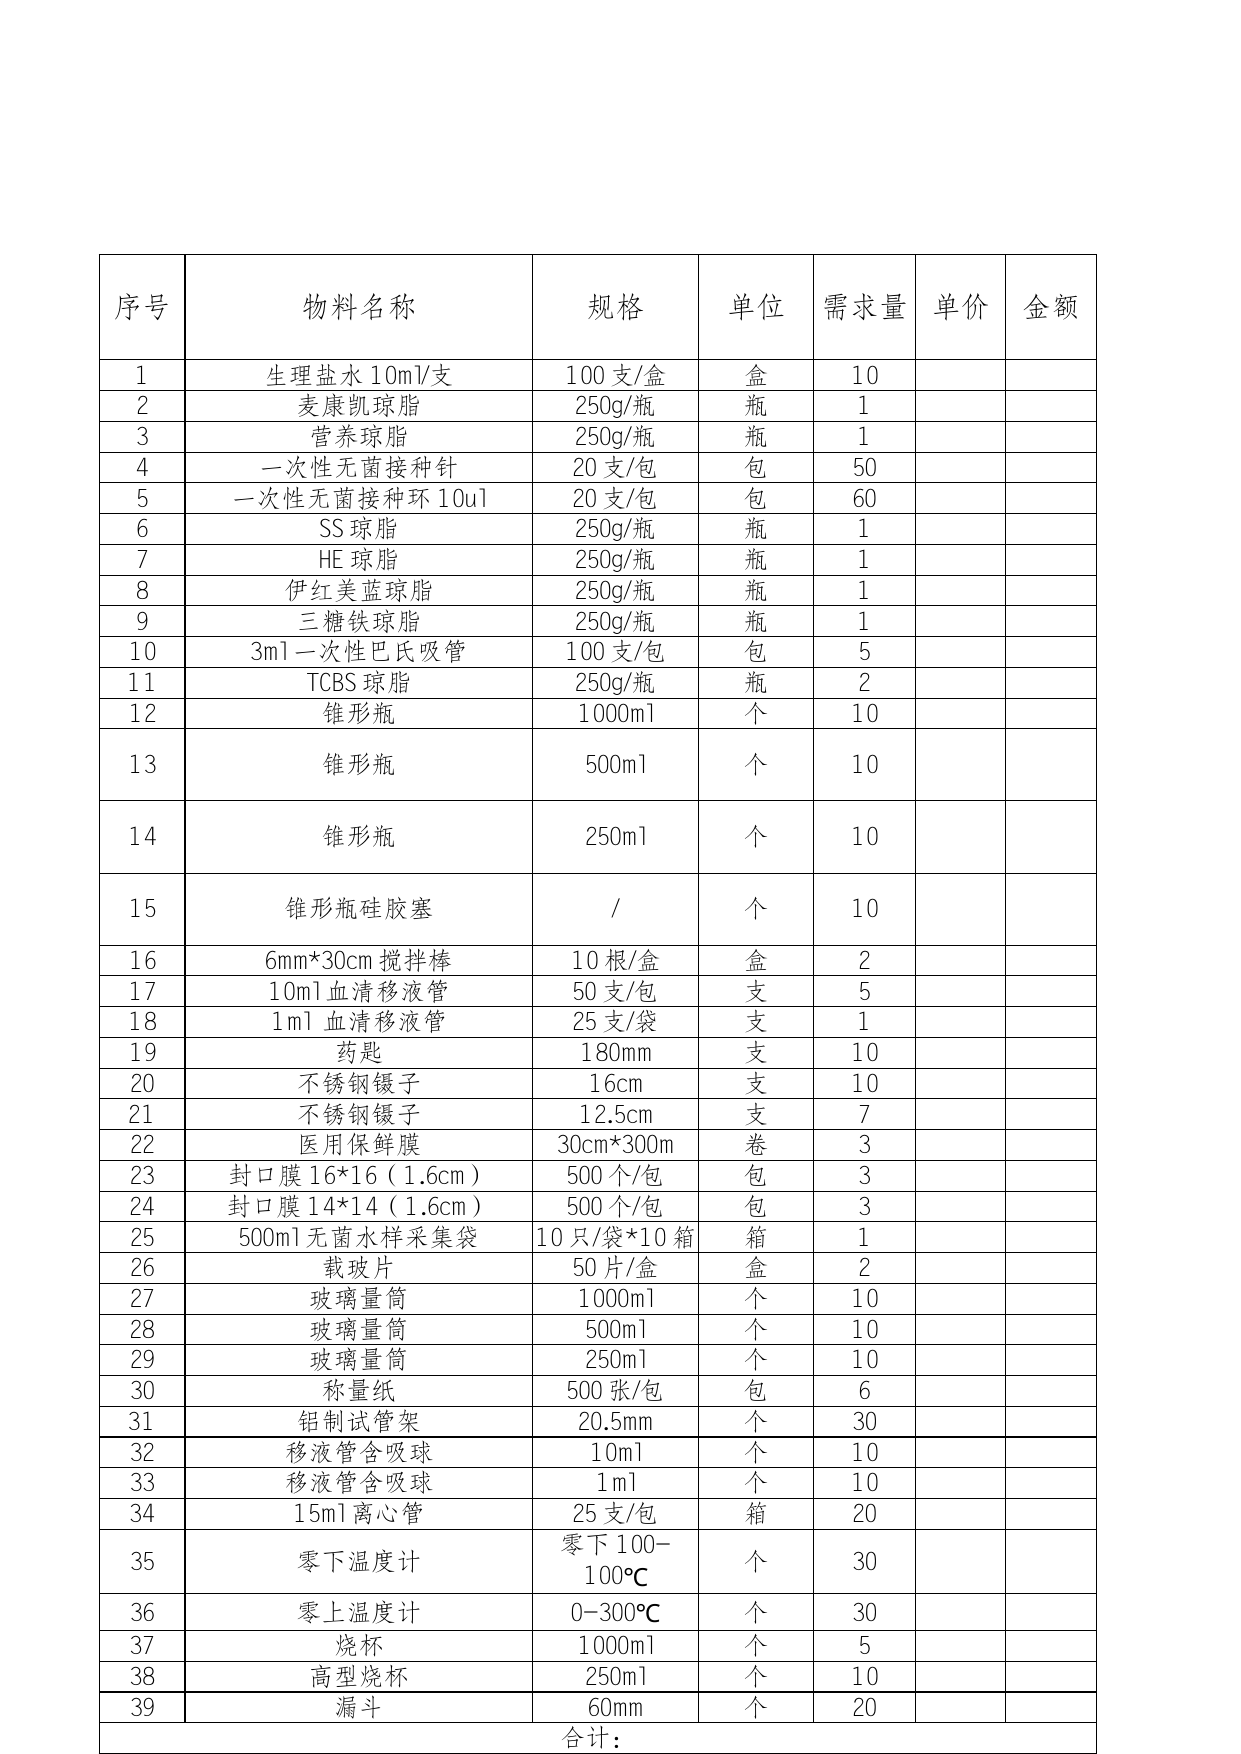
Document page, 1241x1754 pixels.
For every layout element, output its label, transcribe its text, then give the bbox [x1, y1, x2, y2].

table_cell [916, 1407, 1005, 1436]
table_cell 盒 [699, 946, 813, 975]
table_cell 500张/包 [533, 1376, 698, 1406]
table_cell 28 [100, 1315, 184, 1344]
table_cell [1006, 1253, 1096, 1283]
table_cell [916, 360, 1005, 390]
table_cell 10 [814, 1069, 915, 1098]
table_cell 37 [100, 1631, 184, 1661]
table_cell 封口膜16*16（1.6cm） [186, 1161, 532, 1191]
table_cell [916, 1376, 1005, 1406]
table_cell 包 [699, 1192, 813, 1221]
table_cell 500ml无菌水样采集袋 [186, 1222, 532, 1252]
table_cell [1006, 1038, 1096, 1068]
table_cell 玻璃量筒 [186, 1315, 532, 1344]
table_cell 10 [814, 1438, 915, 1467]
table_cell [1006, 1438, 1096, 1467]
table_cell [1006, 1161, 1096, 1191]
table_cell 20 [814, 1693, 915, 1722]
table_cell 不锈钢镊子 [186, 1069, 532, 1098]
table_cell [916, 1631, 1005, 1661]
table_cell 9 [100, 606, 184, 636]
table_header 单价 [916, 255, 1005, 359]
table_cell 瓶 [699, 514, 813, 544]
table_cell [1006, 1631, 1096, 1661]
table_cell 称量纸 [186, 1376, 532, 1406]
table_cell 180mm [533, 1038, 698, 1068]
table_cell [916, 1222, 1005, 1252]
table_cell 铝制试管架 [186, 1407, 532, 1436]
table_cell [916, 1345, 1005, 1375]
table_cell 11 [100, 668, 184, 697]
table_cell 10 [814, 729, 915, 800]
table_cell 漏斗 [186, 1693, 532, 1722]
table_cell 20支/包 [533, 483, 698, 513]
table_cell [1006, 360, 1096, 390]
table_cell 个 [699, 1315, 813, 1344]
table_cell 10 [814, 1662, 915, 1691]
table_cell 60 [814, 483, 915, 513]
table_cell 合计： [100, 1723, 1096, 1753]
table_cell 1 [814, 545, 915, 574]
table_cell 250g/瓶 [533, 514, 698, 544]
table_cell 60mm [533, 1693, 698, 1722]
table_cell 伊红美蓝琼脂 [186, 576, 532, 605]
table_cell 30 [814, 1530, 915, 1593]
table_cell 支 [699, 1007, 813, 1037]
table_cell 3 [100, 422, 184, 452]
table_cell 4 [100, 453, 184, 482]
table_cell [916, 1192, 1005, 1221]
table_cell 个 [699, 1662, 813, 1691]
table_cell 5 [814, 637, 915, 667]
table_header 需求量 [814, 255, 915, 359]
table_cell 锥形瓶硅胶塞 [186, 874, 532, 945]
table_cell [916, 1468, 1005, 1498]
table_cell 20 [100, 1069, 184, 1098]
table_cell 15 [100, 874, 184, 945]
table_cell 零上温度计 [186, 1594, 532, 1630]
table_cell 1 [814, 606, 915, 636]
table_cell 6 [814, 1376, 915, 1406]
table_cell [1006, 606, 1096, 636]
table_cell [1006, 1468, 1096, 1498]
table_cell 500ml [533, 1315, 698, 1344]
table_cell [1006, 576, 1096, 605]
table_cell / [533, 874, 698, 945]
table_cell 100支/盒 [533, 360, 698, 390]
table_header 物料名称 [186, 255, 532, 359]
table_cell [916, 483, 1005, 513]
table_cell 0-300℃ [533, 1594, 698, 1630]
table_cell 1ml 血清移液管 [186, 1007, 532, 1037]
table_cell 15ml离心管 [186, 1499, 532, 1528]
table_cell 12.5cm [533, 1099, 698, 1129]
table_cell 医用保鲜膜 [186, 1130, 532, 1160]
table_cell 盒 [699, 1253, 813, 1283]
table_cell [916, 729, 1005, 800]
table_cell 20.5mm [533, 1407, 698, 1436]
table_cell [1006, 729, 1096, 800]
table_cell 7 [100, 545, 184, 574]
table_cell 1000ml [533, 699, 698, 728]
table_cell 13 [100, 729, 184, 800]
table_cell 5 [814, 976, 915, 1006]
table_cell 营养琼脂 [186, 422, 532, 452]
table_cell [1006, 1499, 1096, 1528]
table_cell 包 [699, 1376, 813, 1406]
table_cell 10 [100, 637, 184, 667]
table_cell 39 [100, 1693, 184, 1722]
table_cell 1 [814, 1007, 915, 1037]
table_cell 19 [100, 1038, 184, 1068]
table_cell 50支/包 [533, 976, 698, 1006]
table_cell [1006, 1099, 1096, 1129]
table_cell 锥形瓶 [186, 729, 532, 800]
table_cell [916, 576, 1005, 605]
table_cell 零下100-100℃ [533, 1530, 698, 1593]
table_cell 8 [100, 576, 184, 605]
table_cell 个 [699, 699, 813, 728]
table_cell 50 [814, 453, 915, 482]
table_cell 7 [814, 1099, 915, 1129]
table_cell 10 [814, 874, 915, 945]
table_cell 31 [100, 1407, 184, 1436]
table_cell 100支/包 [533, 637, 698, 667]
table_cell 10 [814, 801, 915, 872]
table_cell [1006, 1069, 1096, 1098]
table_cell 移液管含吸球 [186, 1468, 532, 1498]
table_cell [916, 1130, 1005, 1160]
table_cell 瓶 [699, 545, 813, 574]
table_cell [916, 1161, 1005, 1191]
table_cell 10 [814, 1468, 915, 1498]
table_cell 不锈钢镊子 [186, 1099, 532, 1129]
table_cell [1006, 1345, 1096, 1375]
table_cell 箱 [699, 1499, 813, 1528]
table_cell [1006, 1007, 1096, 1037]
table_cell 18 [100, 1007, 184, 1037]
table_cell 个 [699, 1530, 813, 1593]
table_cell 10 [814, 1345, 915, 1375]
table_cell 21 [100, 1099, 184, 1129]
table_cell 玻璃量筒 [186, 1345, 532, 1375]
table_cell TCBS琼脂 [186, 668, 532, 697]
table_cell 30 [814, 1594, 915, 1630]
table_cell [916, 453, 1005, 482]
table_cell 三糖铁琼脂 [186, 606, 532, 636]
table_cell 16 [100, 946, 184, 975]
table_cell 2 [814, 946, 915, 975]
table_header 单位 [699, 255, 813, 359]
table_cell [916, 637, 1005, 667]
table_cell [916, 874, 1005, 945]
table_cell 10 [814, 1284, 915, 1313]
table_cell 23 [100, 1161, 184, 1191]
table_cell 36 [100, 1594, 184, 1630]
table_cell [916, 801, 1005, 872]
table_cell 10 [814, 360, 915, 390]
table_cell [916, 699, 1005, 728]
table_cell [1006, 1594, 1096, 1630]
table_cell 零下温度计 [186, 1530, 532, 1593]
table_cell [1006, 1222, 1096, 1252]
table_cell 瓶 [699, 391, 813, 421]
table_cell HE琼脂 [186, 545, 532, 574]
table_cell 1ml [533, 1468, 698, 1498]
table_cell [1006, 1407, 1096, 1436]
table_cell 个 [699, 1345, 813, 1375]
table_cell 个 [699, 729, 813, 800]
table_cell [916, 606, 1005, 636]
table_cell [1006, 1662, 1096, 1691]
table_cell 10根/盒 [533, 946, 698, 975]
table_cell 25支/包 [533, 1499, 698, 1528]
table_cell 个 [699, 1693, 813, 1722]
table_cell 250g/瓶 [533, 668, 698, 697]
table_cell 包 [699, 483, 813, 513]
table_cell [916, 1530, 1005, 1593]
table_cell 50片/盒 [533, 1253, 698, 1283]
table_cell 250g/瓶 [533, 576, 698, 605]
table_cell [1006, 453, 1096, 482]
table_cell 1 [814, 422, 915, 452]
table_cell 瓶 [699, 576, 813, 605]
table_cell 个 [699, 801, 813, 872]
table_cell [1006, 422, 1096, 452]
table_cell 1 [814, 1222, 915, 1252]
table_cell 3ml一次性巴氏吸管 [186, 637, 532, 667]
table_cell 250ml [533, 801, 698, 872]
table_cell 载玻片 [186, 1253, 532, 1283]
table_cell 10ml [533, 1438, 698, 1467]
table_cell 2 [100, 391, 184, 421]
table_cell 32 [100, 1438, 184, 1467]
table_cell [916, 1007, 1005, 1037]
table_cell 10ml血清移液管 [186, 976, 532, 1006]
table_cell [916, 422, 1005, 452]
table_cell 26 [100, 1253, 184, 1283]
table_cell [1006, 801, 1096, 872]
table_cell 500ml [533, 729, 698, 800]
table_cell 30cm*300m [533, 1130, 698, 1160]
table_cell 3 [814, 1130, 915, 1160]
table_cell 33 [100, 1468, 184, 1498]
table_cell 1000ml [533, 1631, 698, 1661]
table_cell 锥形瓶 [186, 699, 532, 728]
table_cell 移液管含吸球 [186, 1438, 532, 1467]
table_cell [916, 1662, 1005, 1691]
table_cell 个 [699, 874, 813, 945]
table_cell 34 [100, 1499, 184, 1528]
table_cell 瓶 [699, 422, 813, 452]
table_cell 30 [100, 1376, 184, 1406]
table_cell 16cm [533, 1069, 698, 1098]
table_cell [916, 1594, 1005, 1630]
table_cell [1006, 874, 1096, 945]
table_cell 封口膜14*14（1.6cm） [186, 1192, 532, 1221]
table_cell [916, 1099, 1005, 1129]
table_cell 支 [699, 1099, 813, 1129]
table_cell 支 [699, 976, 813, 1006]
table_header 规格 [533, 255, 698, 359]
table_cell 17 [100, 976, 184, 1006]
table_cell 生理盐水10ml/支 [186, 360, 532, 390]
table_cell [1006, 1530, 1096, 1593]
table_cell [916, 391, 1005, 421]
table_cell 29 [100, 1345, 184, 1375]
table_cell 14 [100, 801, 184, 872]
table_cell 个 [699, 1594, 813, 1630]
table_cell 6mm*30cm搅拌棒 [186, 946, 532, 975]
table_cell 2 [814, 1253, 915, 1283]
table_cell [1006, 946, 1096, 975]
table_cell 250g/瓶 [533, 422, 698, 452]
table_cell 药匙 [186, 1038, 532, 1068]
table_cell 3 [814, 1161, 915, 1191]
table_cell 10只/袋*10箱 [533, 1222, 698, 1252]
table_cell 24 [100, 1192, 184, 1221]
table_cell 盒 [699, 360, 813, 390]
table_cell 250g/瓶 [533, 606, 698, 636]
table_cell 250ml [533, 1345, 698, 1375]
table_cell 1 [814, 391, 915, 421]
table_cell [1006, 545, 1096, 574]
table_cell 烧杯 [186, 1631, 532, 1661]
table_cell 10 [814, 699, 915, 728]
table_cell [1006, 1130, 1096, 1160]
table_cell [1006, 1192, 1096, 1221]
table_cell 瓶 [699, 606, 813, 636]
table_cell 30 [814, 1407, 915, 1436]
table_cell 250g/瓶 [533, 391, 698, 421]
table_cell 个 [699, 1407, 813, 1436]
table_cell [1006, 391, 1096, 421]
table_cell 玻璃量筒 [186, 1284, 532, 1313]
table_cell [916, 1038, 1005, 1068]
table_cell [916, 1284, 1005, 1313]
table_cell [1006, 514, 1096, 544]
table_cell [916, 1253, 1005, 1283]
table_cell [1006, 1693, 1096, 1722]
table_cell [916, 1693, 1005, 1722]
table_cell 支 [699, 1069, 813, 1098]
table_cell 1000ml [533, 1284, 698, 1313]
table_cell 10 [814, 1315, 915, 1344]
table_cell 5 [814, 1631, 915, 1661]
table_cell 10 [814, 1038, 915, 1068]
table_cell 20支/包 [533, 453, 698, 482]
table_cell 个 [699, 1284, 813, 1313]
table_cell 麦康凯琼脂 [186, 391, 532, 421]
table_cell 500个/包 [533, 1161, 698, 1191]
table_cell 6 [100, 514, 184, 544]
table_cell 高型烧杯 [186, 1662, 532, 1691]
table_cell [916, 976, 1005, 1006]
table_cell 1 [814, 514, 915, 544]
table_cell [916, 545, 1005, 574]
table_cell 包 [699, 453, 813, 482]
table_header 金额 [1006, 255, 1096, 359]
table_cell [1006, 1315, 1096, 1344]
table_cell [916, 1438, 1005, 1467]
table_cell [916, 1499, 1005, 1528]
table_cell [916, 1315, 1005, 1344]
table_cell 1 [100, 360, 184, 390]
table_cell [916, 946, 1005, 975]
table_cell [1006, 483, 1096, 513]
table_cell 20 [814, 1499, 915, 1528]
table_cell 250ml [533, 1662, 698, 1691]
table_cell [1006, 976, 1096, 1006]
table_cell [916, 668, 1005, 697]
table_cell 个 [699, 1468, 813, 1498]
table_cell 个 [699, 1438, 813, 1467]
table_cell 22 [100, 1130, 184, 1160]
table_cell 25支/袋 [533, 1007, 698, 1037]
table_cell 38 [100, 1662, 184, 1691]
table_cell 35 [100, 1530, 184, 1593]
table_cell 5 [100, 483, 184, 513]
table_cell 支 [699, 1038, 813, 1068]
table_cell 1 [814, 576, 915, 605]
table_cell 3 [814, 1192, 915, 1221]
table_cell [1006, 699, 1096, 728]
table_cell 12 [100, 699, 184, 728]
table_cell 箱 [699, 1222, 813, 1252]
table_header 序号 [100, 255, 184, 359]
table_cell [1006, 668, 1096, 697]
table_cell 25 [100, 1222, 184, 1252]
table_cell [1006, 1284, 1096, 1313]
table_cell [1006, 1376, 1096, 1406]
table_cell 瓶 [699, 668, 813, 697]
table_cell 锥形瓶 [186, 801, 532, 872]
table_cell [916, 1069, 1005, 1098]
table_cell SS琼脂 [186, 514, 532, 544]
table_cell 包 [699, 1161, 813, 1191]
table_cell 2 [814, 668, 915, 697]
table_cell 27 [100, 1284, 184, 1313]
table_cell [916, 514, 1005, 544]
table_cell [1006, 637, 1096, 667]
table_cell 一次性无菌接种环10ul [186, 483, 532, 513]
table_cell 一次性无菌接种针 [186, 453, 532, 482]
table_cell 个 [699, 1631, 813, 1661]
table_cell 包 [699, 637, 813, 667]
table_cell 500个/包 [533, 1192, 698, 1221]
table_cell 250g/瓶 [533, 545, 698, 574]
table_cell 卷 [699, 1130, 813, 1160]
